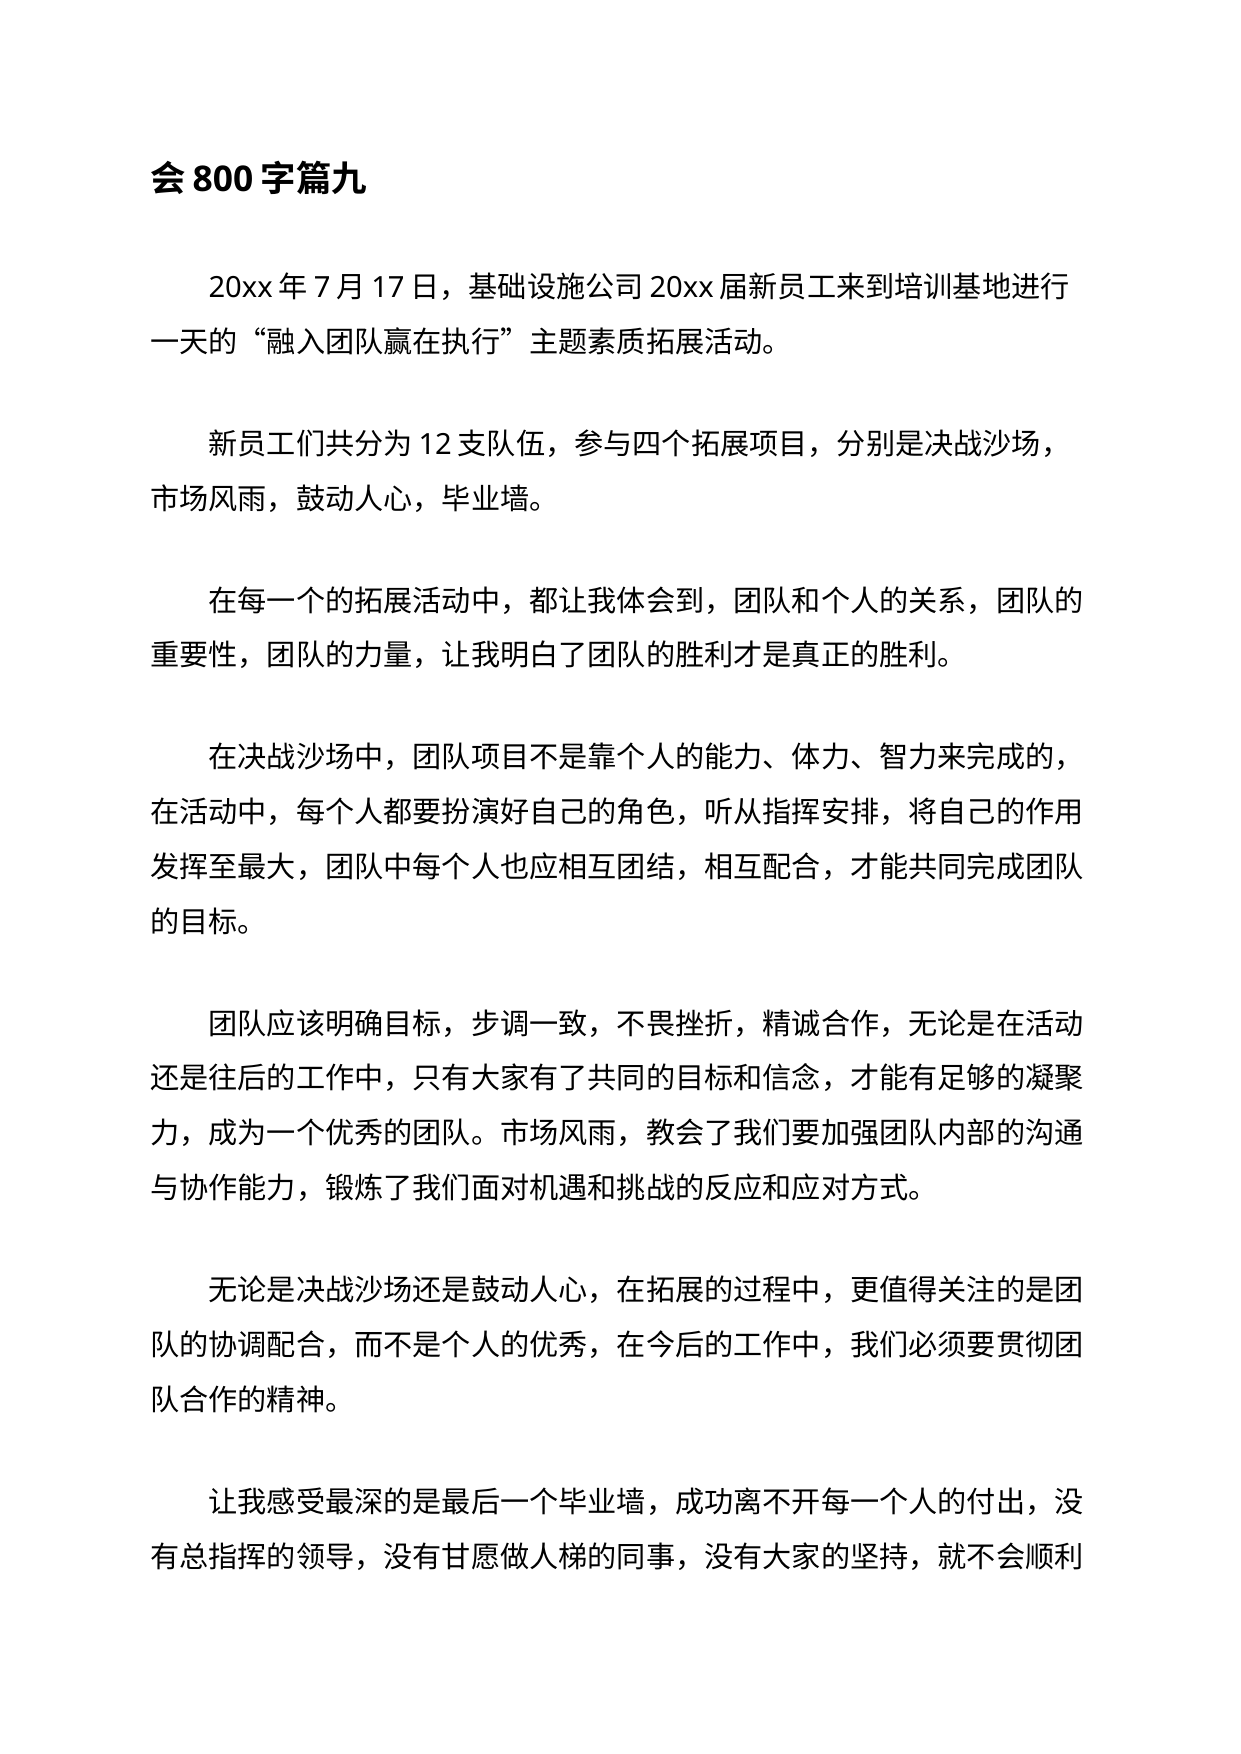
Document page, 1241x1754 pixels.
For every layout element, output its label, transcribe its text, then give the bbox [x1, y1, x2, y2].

text 团队应该明确目标，步调一致，不畏挫折，精诚合作，无论是在活动还是往后的工作中，只有大家有了共同的目标和信念，才能有足够的凝聚力，成为一个优秀的团队。市场风雨，教会了我们要加强团队内部的沟通与协作能力，锻炼了我们面对机遇和挑战的反应和应对方式。 [150, 1000, 1090, 1207]
text 无论是决战沙场还是鼓动人心，在拓展的过程中，更值得关注的是团队的协调配合，而不是个人的优秀，在今后的工作中，我们必须要贯彻团队合作的精神。 [150, 1267, 1090, 1419]
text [150, 150, 1090, 201]
text 20xx年7月17日，基础设施公司20xx届新员工来到培训基地进行一天的“融入团队赢在执行”主题素质拓展活动。 [150, 263, 1090, 361]
text 在每一个的拓展活动中，都让我体会到，团队和个人的关系，团队的重要性，团队的力量，让我明白了团队的胜利才是真正的胜利。 [150, 577, 1090, 674]
text 在决战沙场中，团队项目不是靠个人的能力、体力、智力来完成的，在活动中，每个人都要扮演好自己的角色，听从指挥安排，将自己的作用发挥至最大，团队中每个人也应相互团结，相互配合，才能共同完成团队的目标。 [150, 734, 1090, 941]
text 新员工们共分为12支队伍，参与四个拓展项目，分别是决战沙场，市场风雨，鼓动人心，毕业墙。 [150, 420, 1090, 518]
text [150, 1478, 1090, 1575]
